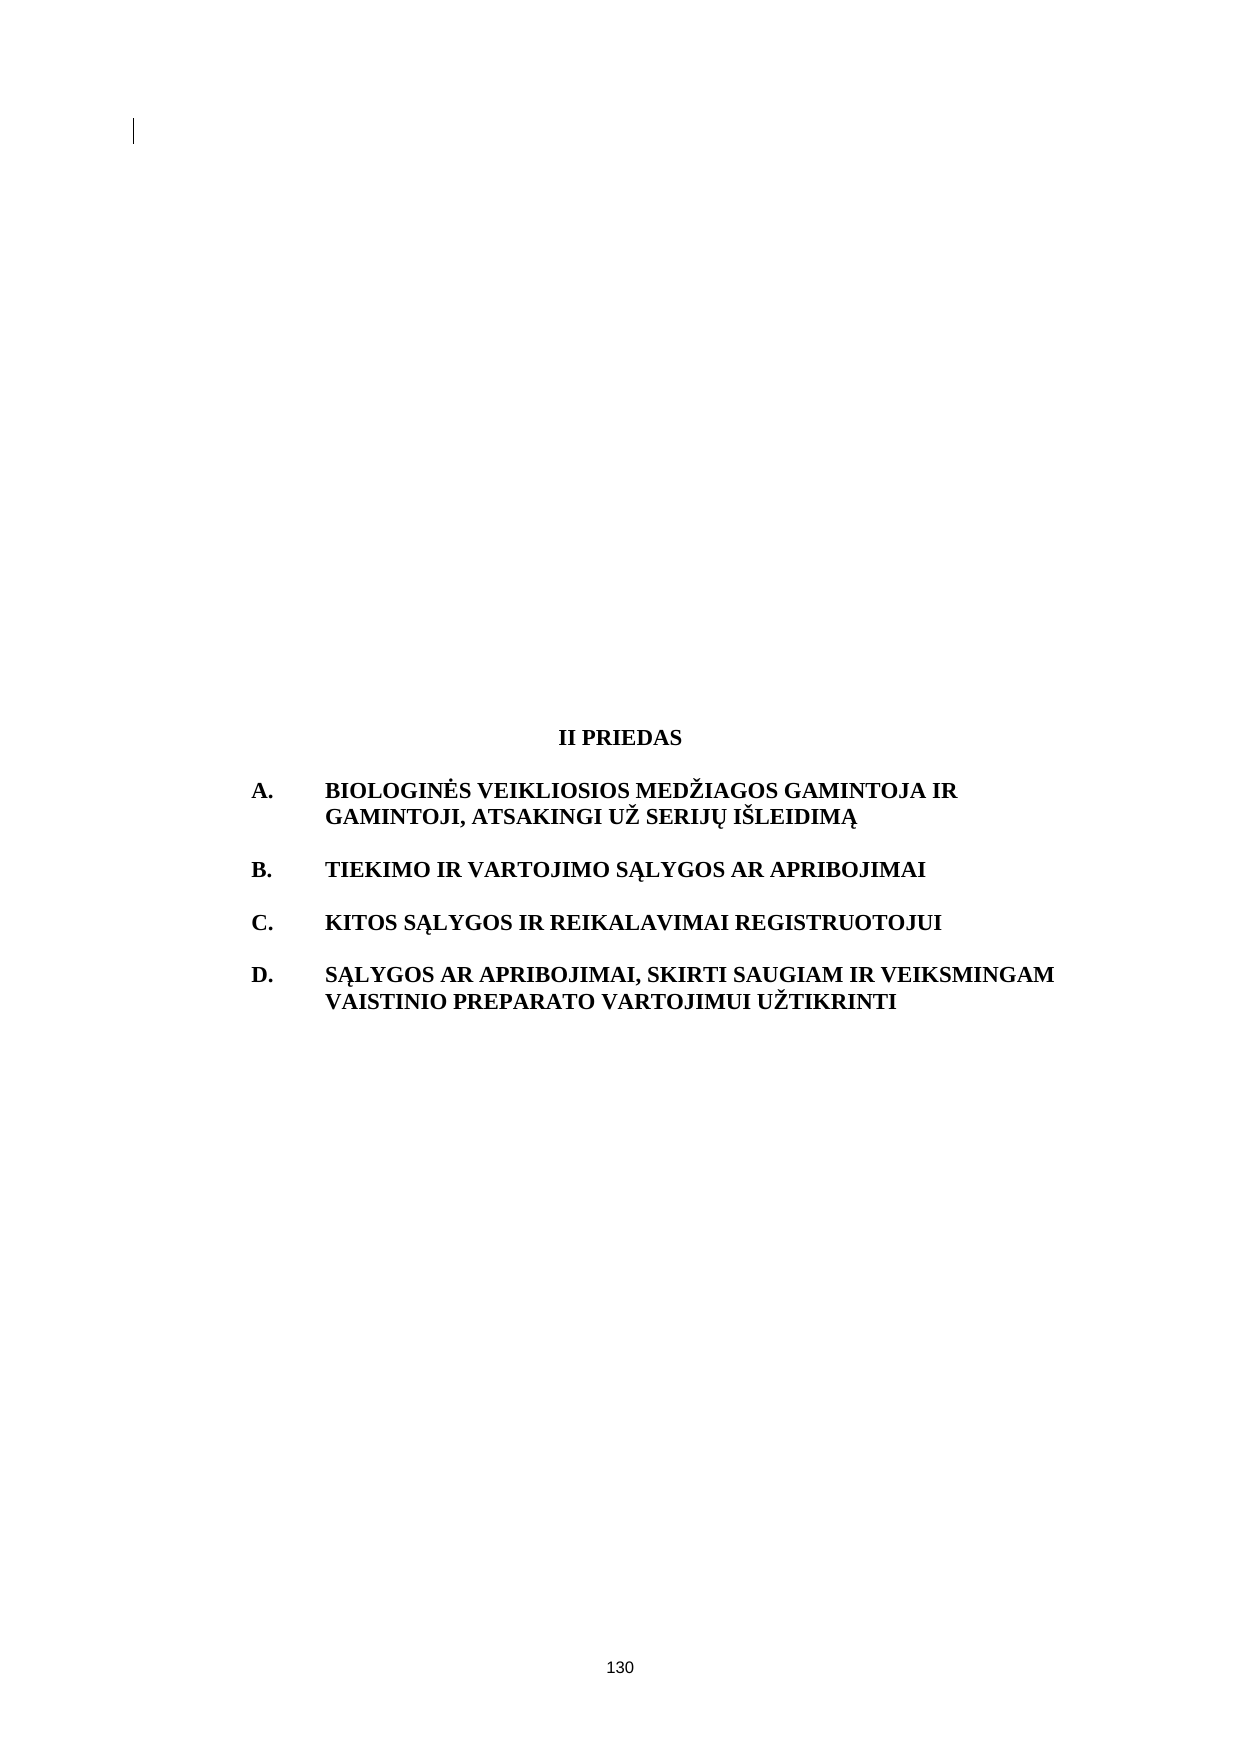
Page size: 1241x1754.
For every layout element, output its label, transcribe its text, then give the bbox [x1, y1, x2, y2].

title A. BIOLOGINĖS VEIKLIOSIOS MEDŽIAGOS GAMINTOJA IR GAMINTOJI, ATSAKINGI UŽ SERIJŲ IŠLEIDIMĄ [251, 777, 1092, 830]
title B. TIEKIMO IR VARTOJIMO SĄLYGOS AR APRIBOJIMAI [251, 856, 1092, 882]
title D. SĄLYGOS AR APRIBOJIMAI, SKIRTI SAUGIAM IR VEIKSMINGAM VAISTINIO PREPARATO VARTOJIMUI UŽTIKRINTI [251, 961, 1092, 1014]
title C. KITOS SĄLYGOS IR REIKALAVIMAI REGISTRUOTOJUI [251, 909, 1092, 935]
title II PRIEDAS [148, 724, 1092, 751]
